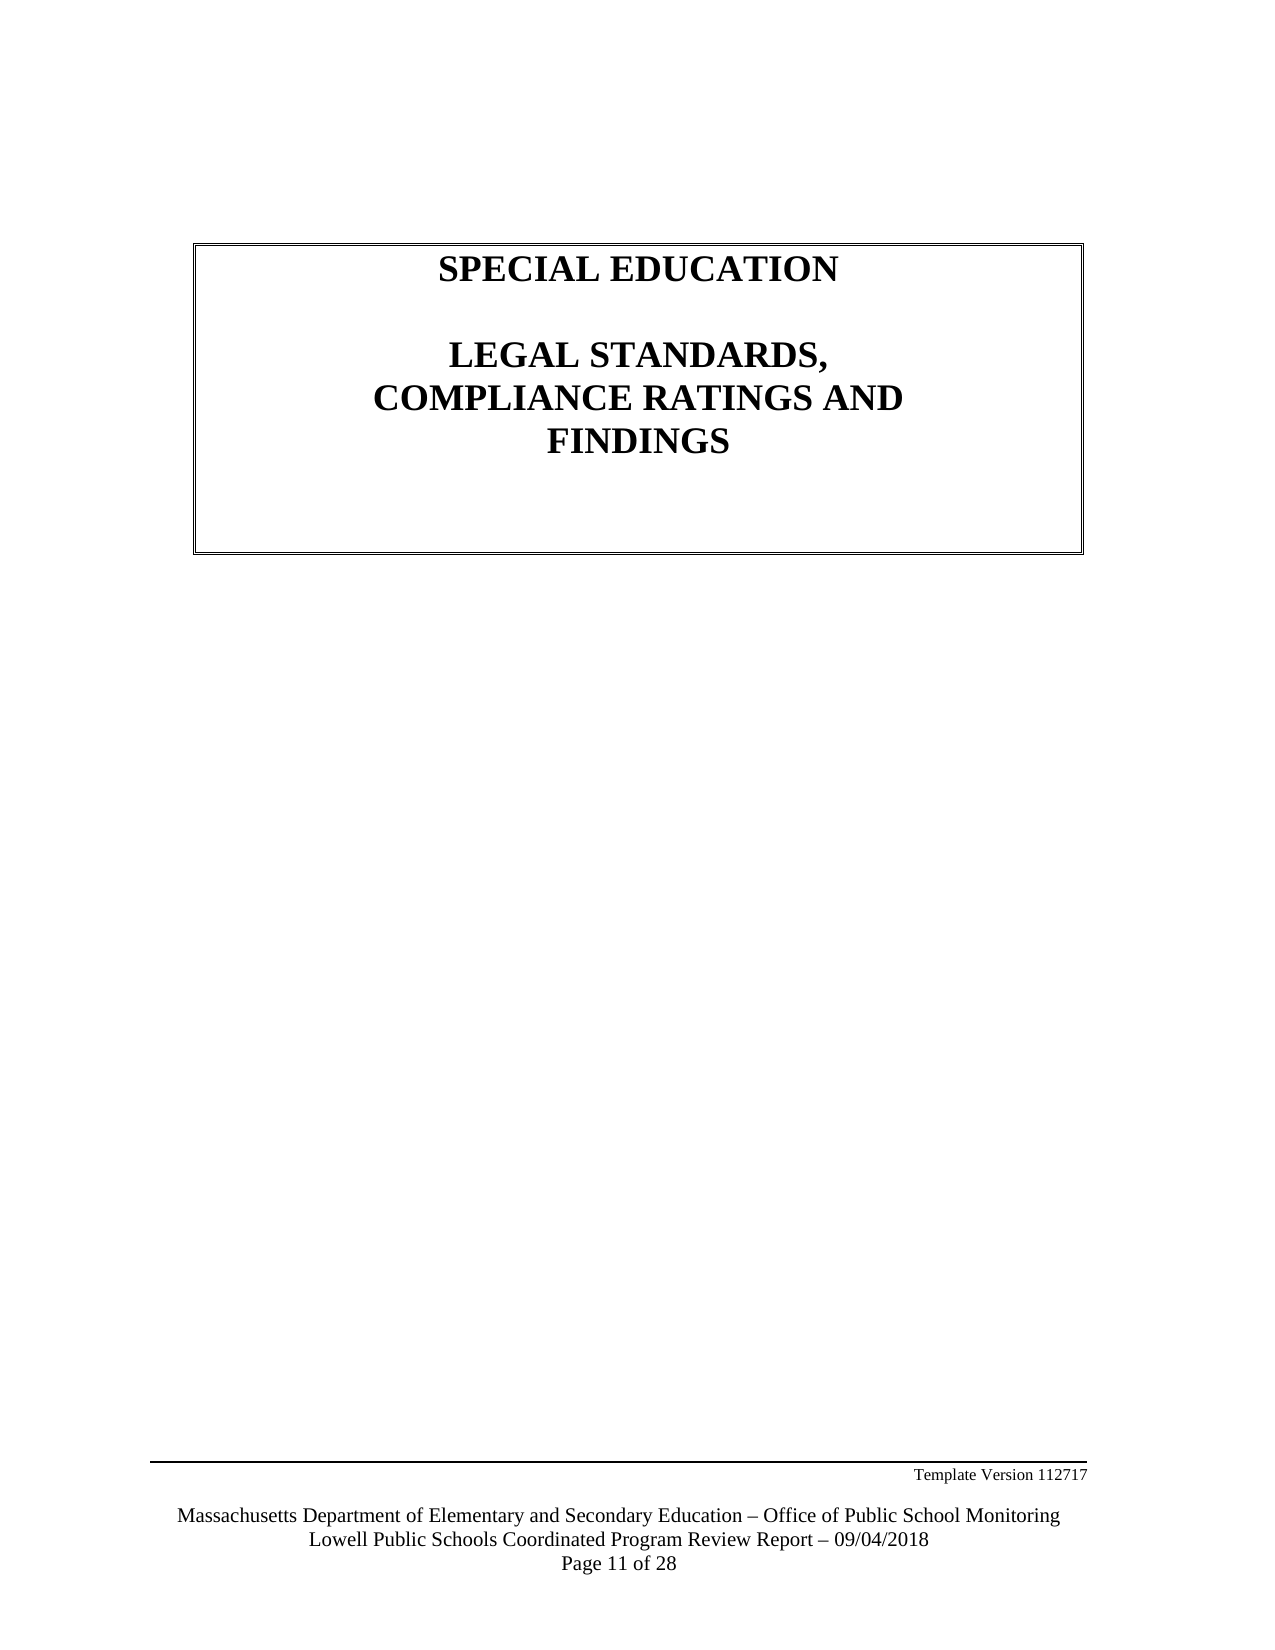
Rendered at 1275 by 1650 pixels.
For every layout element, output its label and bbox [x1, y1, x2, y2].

table_header [175, 150, 1101, 1411]
